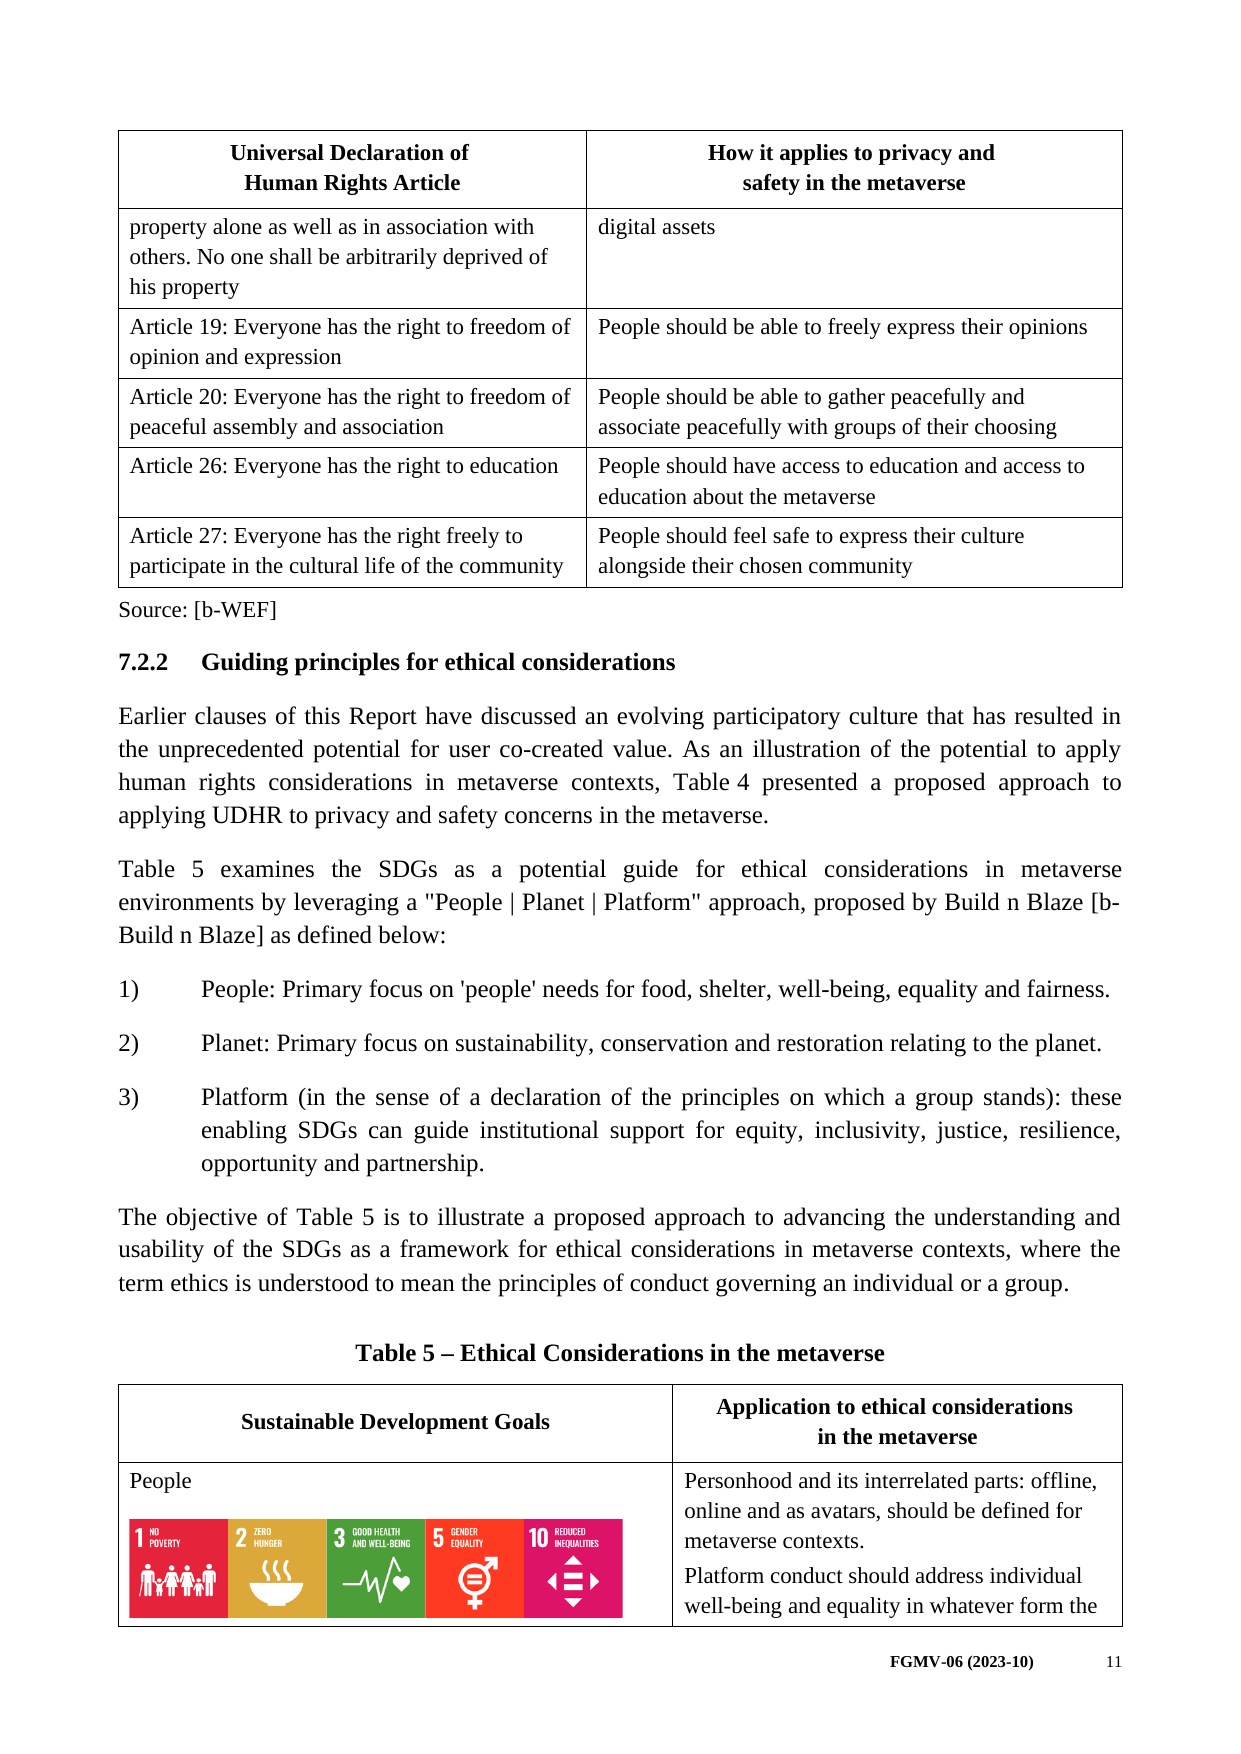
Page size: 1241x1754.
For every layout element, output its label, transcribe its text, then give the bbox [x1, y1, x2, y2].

text 1) People: Primary focus on 'people' needs for food, shelter, well-being, equality and fairness. [118, 974, 1122, 1003]
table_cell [673, 1463, 1122, 1626]
table_header Application to ethical considerations in the metaverse [673, 1385, 1122, 1462]
table_cell People should feel safe to express their culture alongside their chosen community [587, 518, 1122, 587]
table_cell Article 27: Everyone has the right freely to participate in the cultural life of the community [119, 518, 586, 587]
subtitle 7.2.2 Guiding principles for ethical considerations [118, 647, 1122, 676]
picture [129, 1519, 623, 1618]
text 3) Platform (in the sense of a declaration of the principles on which a group stands): these enabling SDGs can guide institutional support for equity, inclusivity, justice, resilience, opportunity and partnership. [118, 1082, 1122, 1176]
text The objective of Table 5 is to illustrate a proposed approach to advancing the understanding and usability of the SDGs as a framework for ethical considerations in metaverse contexts, where the term ethics is understood to mean the principles of conduct governing an individual or a group. [118, 1202, 1122, 1296]
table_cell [119, 209, 586, 308]
table_cell People should be able to freely express their opinions [587, 309, 1122, 377]
table_cell Article 20: Everyone has the right to freedom of peaceful assembly and association [119, 379, 586, 447]
text Table 5 examines the SDGs as a potential guide for ethical considerations in metaverse environments by leveraging a "People | Planet | Platform" approach, proposed by Build n Blaze [b-Build n Blaze] as defined below: [118, 854, 1122, 949]
table_header Sustainable Development Goals [119, 1385, 672, 1462]
table_cell Article 19: Everyone has the right to freedom of opinion and expression [119, 309, 586, 377]
table_header Universal Declaration of Human Rights Article [119, 131, 586, 208]
table_cell Article 26: Everyone has the right to education [119, 448, 586, 517]
table_header How it applies to privacy and safety in the metaverse [587, 131, 1122, 208]
text 2) Planet: Primary focus on sustainability, conservation and restoration relating to the planet. [118, 1028, 1122, 1057]
text Earlier clauses of this Report have discussed an evolving participatory culture that has resulted in the unprecedented potential for user co-created value. As an illustration of the potential to apply human rights considerations in metaverse contexts, Table 4 presented a proposed approach to applying UDHR to privacy and safety concerns in the metaverse. [118, 701, 1122, 829]
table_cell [587, 209, 1122, 308]
text Source: [b-WEF] [118, 596, 1122, 623]
table_cell People should have access to education and access to education about the metaverse [587, 448, 1122, 517]
table_cell People [119, 1463, 672, 1626]
table_cell People should be able to gather peacefully and associate peacefully with groups of their choosing [587, 379, 1122, 447]
title Table 5 – Ethical Considerations in the metaverse [118, 1338, 1122, 1367]
